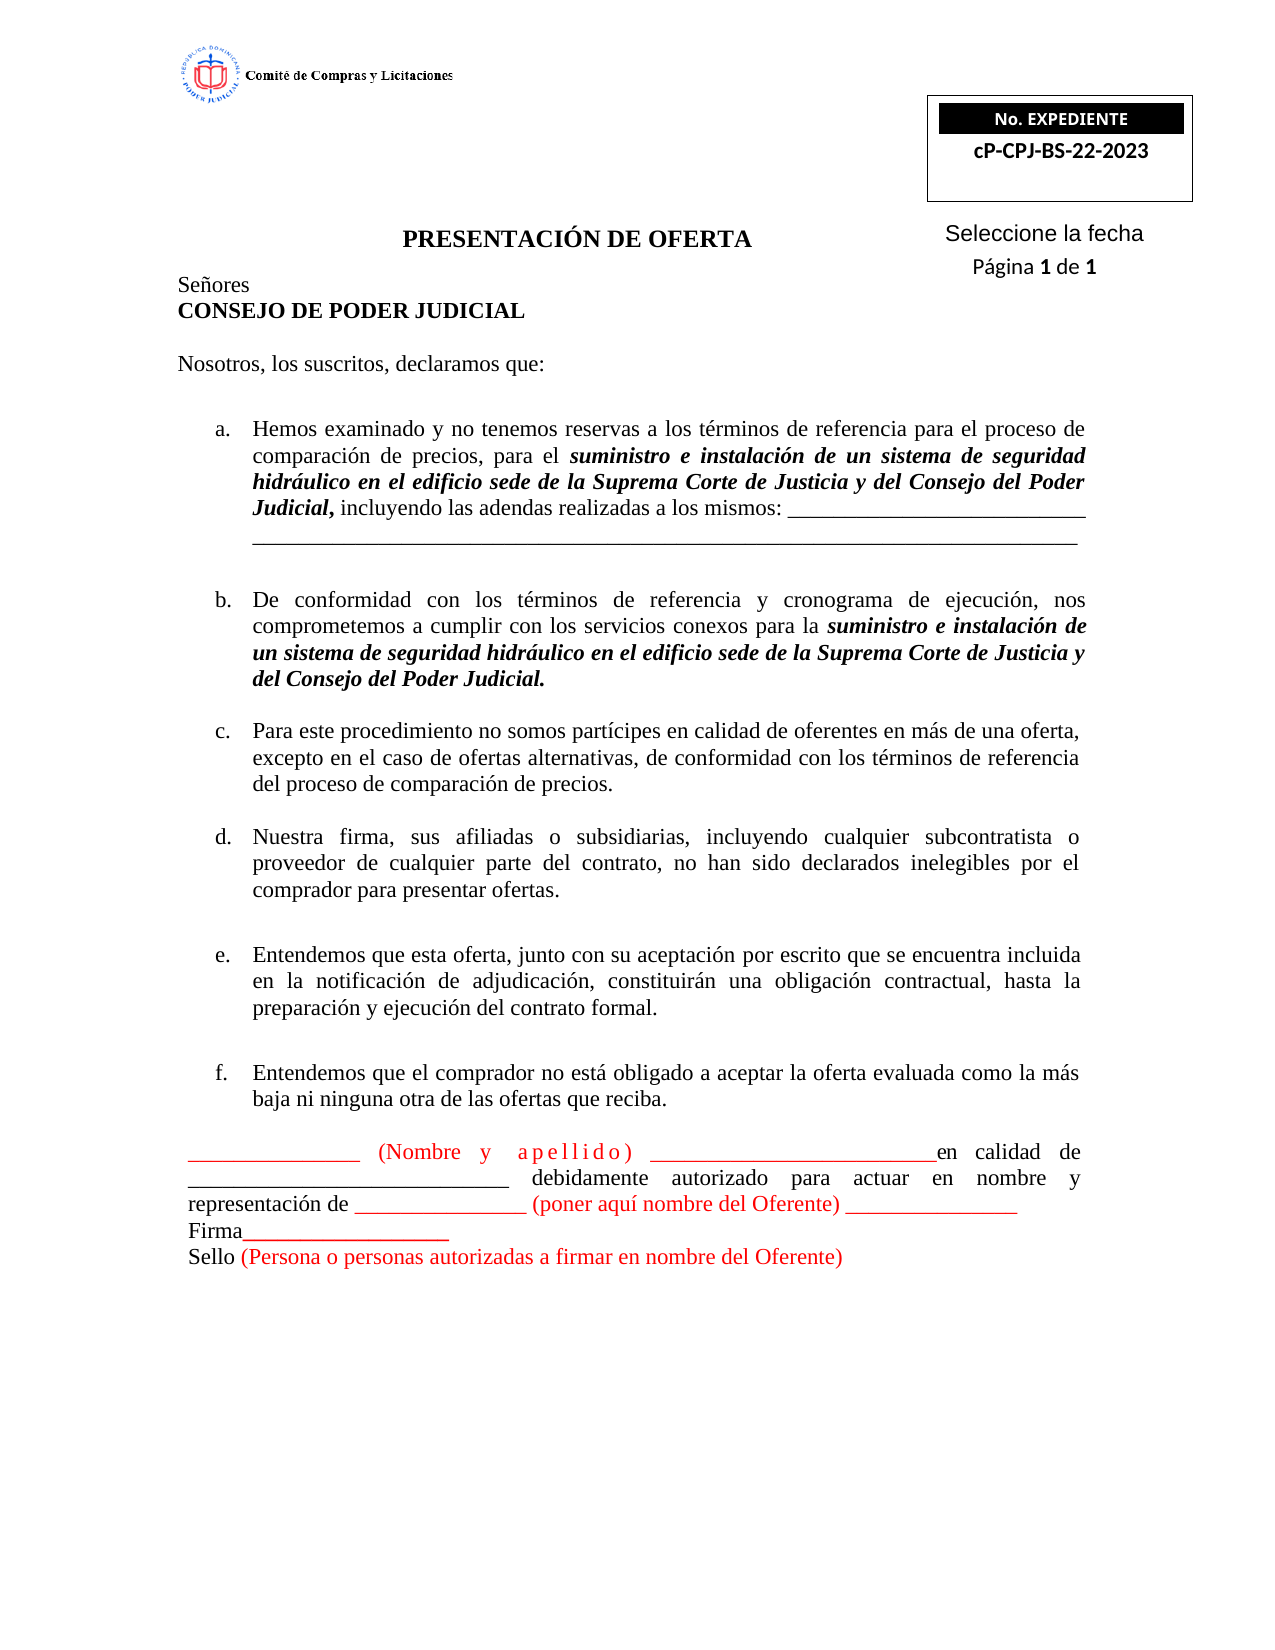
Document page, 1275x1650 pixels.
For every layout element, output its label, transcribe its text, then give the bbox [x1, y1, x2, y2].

picture [177, 33, 453, 105]
list Entendemos que el comprador no está obligado a aceptar la oferta evaluada como la más baja ni ninguna otra de las ofertas que reciba. [215, 1059, 1081, 1111]
text Firma__________________ [188, 1217, 1098, 1243]
text _______________ (Nombre y apellido) _________________________en calidad de ____________________________ debidamente autorizado para actuar en nombre y representación de _______________ (poner aquí nombre del Oferente) _______________ [188, 1138, 1081, 1217]
list De conformidad con los términos de referencia y cronograma de ejecución, nos comprometemos a cumplir con los servicios conexos para la suministro e instalación de un sistema de seguridad hidráulico en el edificio sede de la Suprema Corte de Justicia y del Consejo del Poder Judicial. [215, 586, 1087, 691]
text Nosotros, los suscritos, declaramos que: [177, 350, 1098, 377]
text Sello (Persona o personas autorizadas a firmar en nombre del Oferente) [188, 1243, 1098, 1269]
list Para este procedimiento no somos partícipes en calidad de oferentes en más de una oferta, excepto en el caso de ofertas alternativas, de conformidad con los términos de referencia del proceso de comparación de precios. [215, 718, 1081, 797]
list Hemos examinado y no tenemos reservas a los términos de referencia para el proceso de comparación de precios, para el suministro e instalación de un sistema de seguridad hidráulico en el edificio sede de la Suprema Corte de Justicia y del Consejo del Poder Judicial, incluyendo las adendas realizadas a los mismos: __________________________ ________________________________________________________________________ [215, 415, 1086, 547]
list Entendemos que esta oferta, junto con su aceptación por escrito que se encuentra incluida en la notificación de adjudicación, constituirán una obligación contractual, hasta la preparación y ejecución del contrato formal. [215, 941, 1082, 1020]
text Señores [177, 271, 1098, 297]
list Nuestra firma, sus afiliadas o subsidiarias, incluyendo cualquier subcontratista o proveedor de cualquier parte del contrato, no han sido declarados inelegibles por el comprador para presentar ofertas. [215, 823, 1081, 902]
text PRESENTACIÓN DE OFERTA [402, 224, 781, 253]
text CONSEJO DE PODER JUDICIAL [177, 297, 1098, 324]
